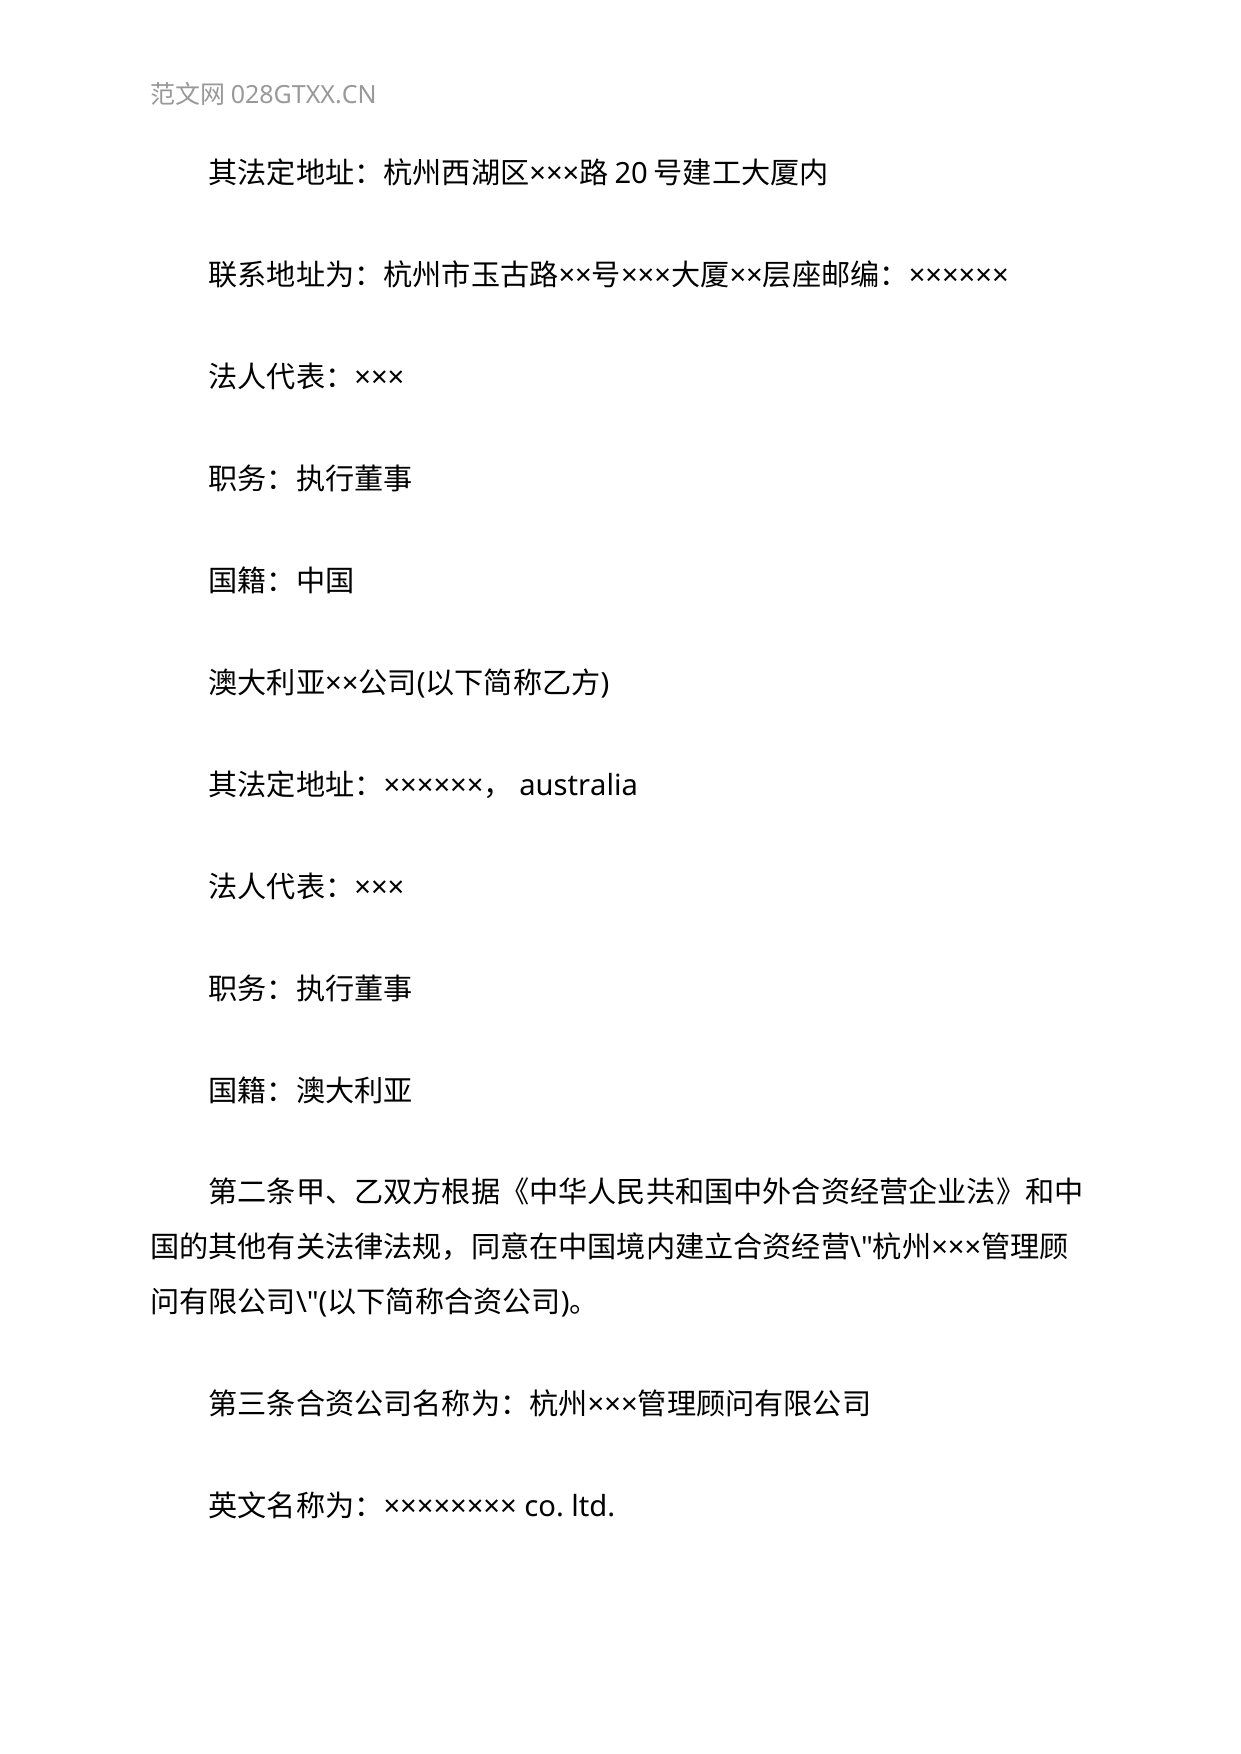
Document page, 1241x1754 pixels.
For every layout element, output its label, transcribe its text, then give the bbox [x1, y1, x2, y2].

text 国籍：澳大利亚 [150, 1067, 1090, 1109]
text 职务：执行董事 [150, 965, 1090, 1008]
text 职务：执行董事 [150, 456, 1090, 498]
text 澳大利亚××公司(以下简称乙方) [150, 659, 1090, 702]
text 法人代表：××× [150, 354, 1090, 396]
text 英文名称为：×××××××× co. ltd. [150, 1483, 1090, 1525]
text 第三条合资公司名称为：杭州×××管理顾问有限公司 [150, 1381, 1090, 1423]
text 国籍：中国 [150, 558, 1090, 600]
text 第二条甲、乙双方根据《中华人民共和国中外合资经营企业法》和中国的其他有关法律法规，同意在中国境内建立合资经营\"杭州×××管理顾问有限公司\"(以下简称合资公司)。 [150, 1169, 1090, 1321]
text 法人代表：××× [150, 863, 1090, 906]
text 其法定地址：杭州西湖区×××路20号建工大厦内 [150, 150, 1090, 192]
text 联系地址为：杭州市玉古路××号×××大厦××层座邮编：×××××× [150, 252, 1090, 294]
text 其法定地址：××××××， australia [150, 761, 1090, 804]
